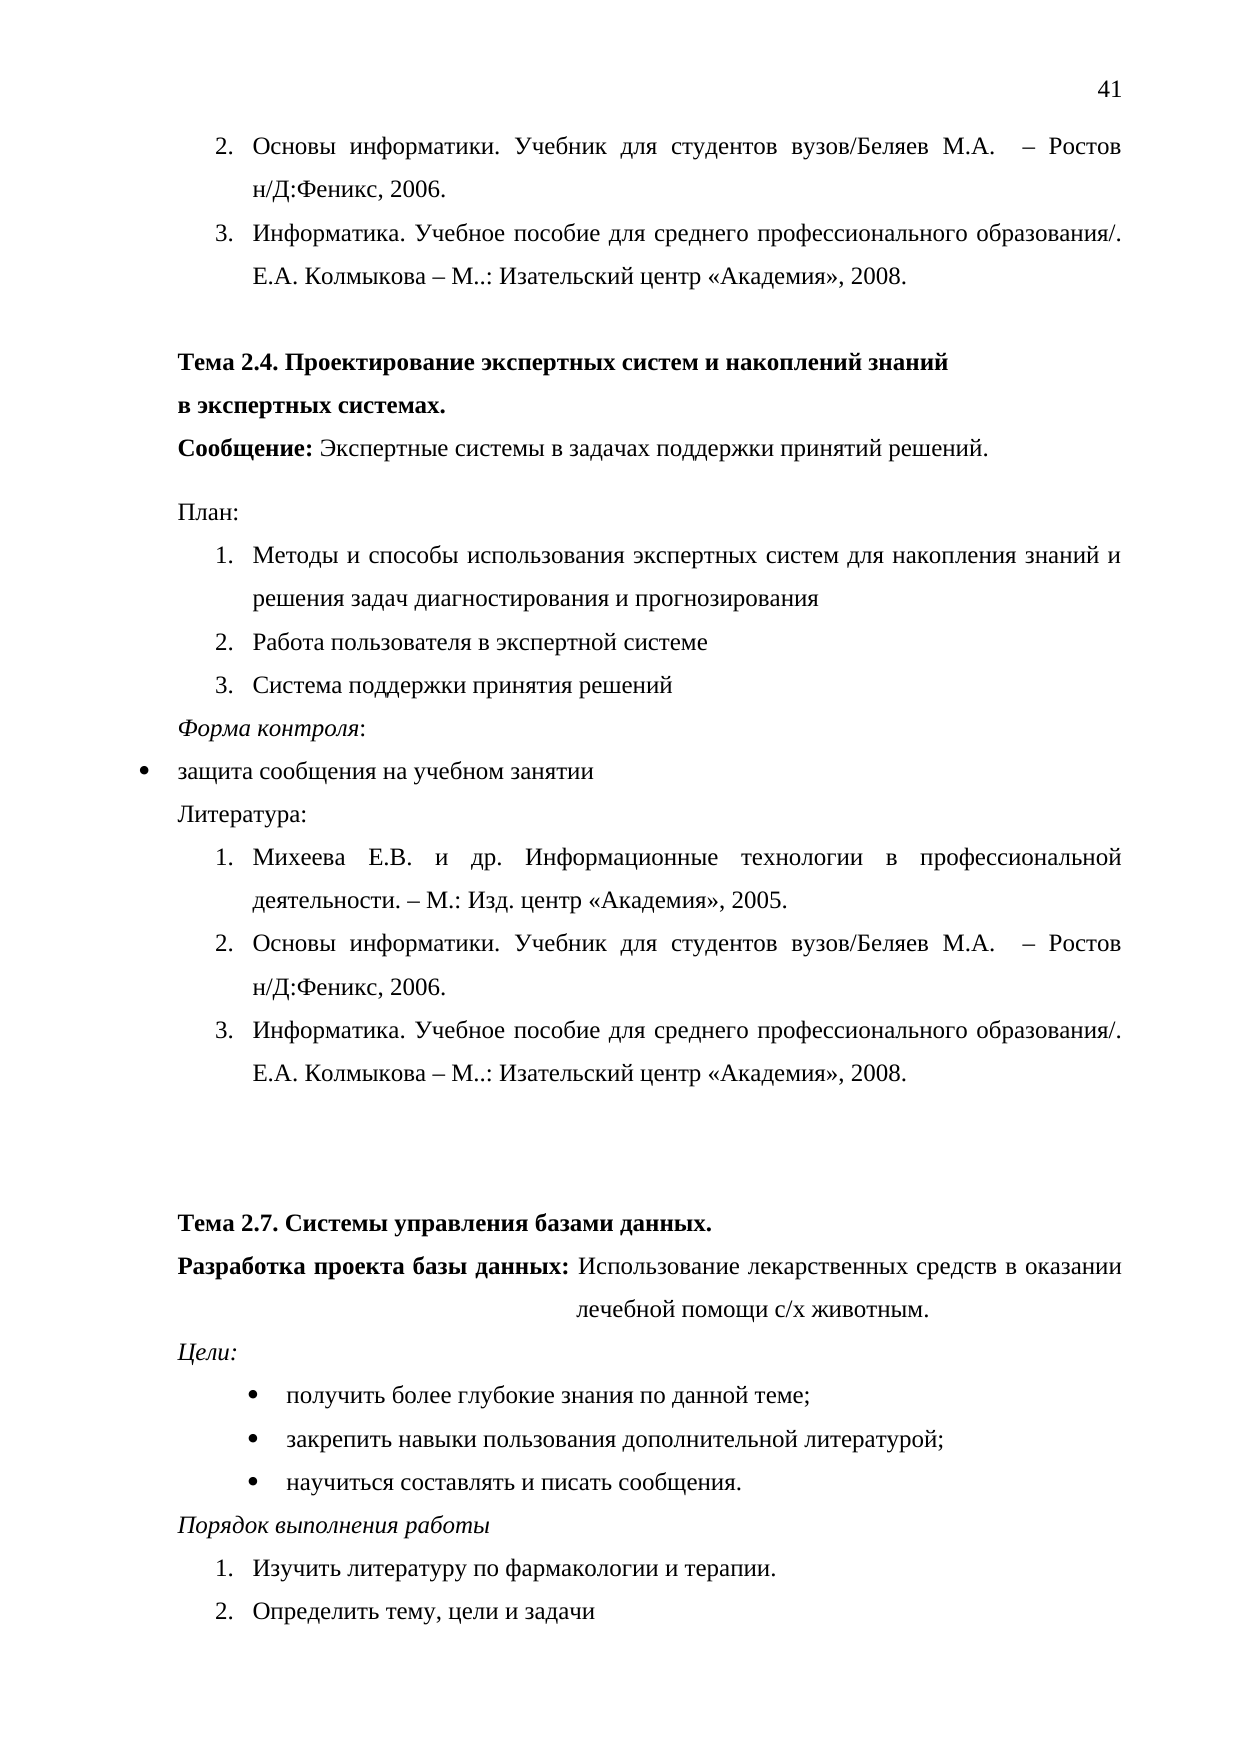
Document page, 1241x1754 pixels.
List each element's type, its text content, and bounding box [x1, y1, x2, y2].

subtitle Тема 2.7. Системы управления базами данных. [177, 1208, 1122, 1237]
list защита сообщения на учебном занятии [140, 756, 1122, 785]
text Форма контроля: [177, 713, 1122, 742]
list Работа пользователя в экспертной системе [215, 627, 1122, 655]
list научиться составлять и писать сообщения. [249, 1467, 1122, 1496]
list закрепить навыки пользования дополнительной литературой; [249, 1424, 1122, 1452]
list Информатика. Учебное пособие для среднего профессионального образования/. Е.А. Колмыкова – М..: Изательский центр «Академия», 2008. [215, 1015, 1122, 1087]
text План: [177, 497, 1122, 526]
list получить более глубокие знания по данной теме; [249, 1381, 1122, 1409]
text Литература: [177, 799, 1122, 828]
subtitle Порядок выполнения работы [177, 1510, 1122, 1539]
list Основы информатики. Учебник для студентов вузов/Беляев М.А. – Ростов н/Д:Феникс, 2006. [215, 131, 1122, 203]
list Изучить литературу по фармакологии и терапии. [215, 1553, 1122, 1582]
list Система поддержки принятия решений [215, 670, 1122, 698]
list Основы информатики. Учебник для студентов вузов/Беляев М.А. – Ростов н/Д:Феникс, 2006. [215, 928, 1122, 1000]
text Сообщение: Экспертные системы в задачах поддержки принятий решений. [177, 433, 1122, 462]
text Цели: [177, 1337, 1122, 1366]
list Михеева Е.В. и др. Информационные технологии в профессиональной деятельности. – М.: Изд. центр «Академия», 2005. [215, 842, 1122, 914]
text в экспертных системах. [177, 390, 1122, 419]
subtitle Разработка проекта базы данных: Использование лекарственных средств в оказании лечебной помощи с/х животным. [177, 1251, 1122, 1323]
list Информатика. Учебное пособие для среднего профессионального образования/. Е.А. Колмыкова – М..: Изательский центр «Академия», 2008. [215, 218, 1122, 289]
text Тема 2.4. Проектирование экспертных систем и накоплений знаний [177, 347, 1122, 376]
list Методы и способы использования экспертных систем для накопления знаний и решения задач диагностирования и прогнозирования [215, 540, 1122, 612]
list Определить тему, цели и задачи [215, 1596, 1122, 1625]
